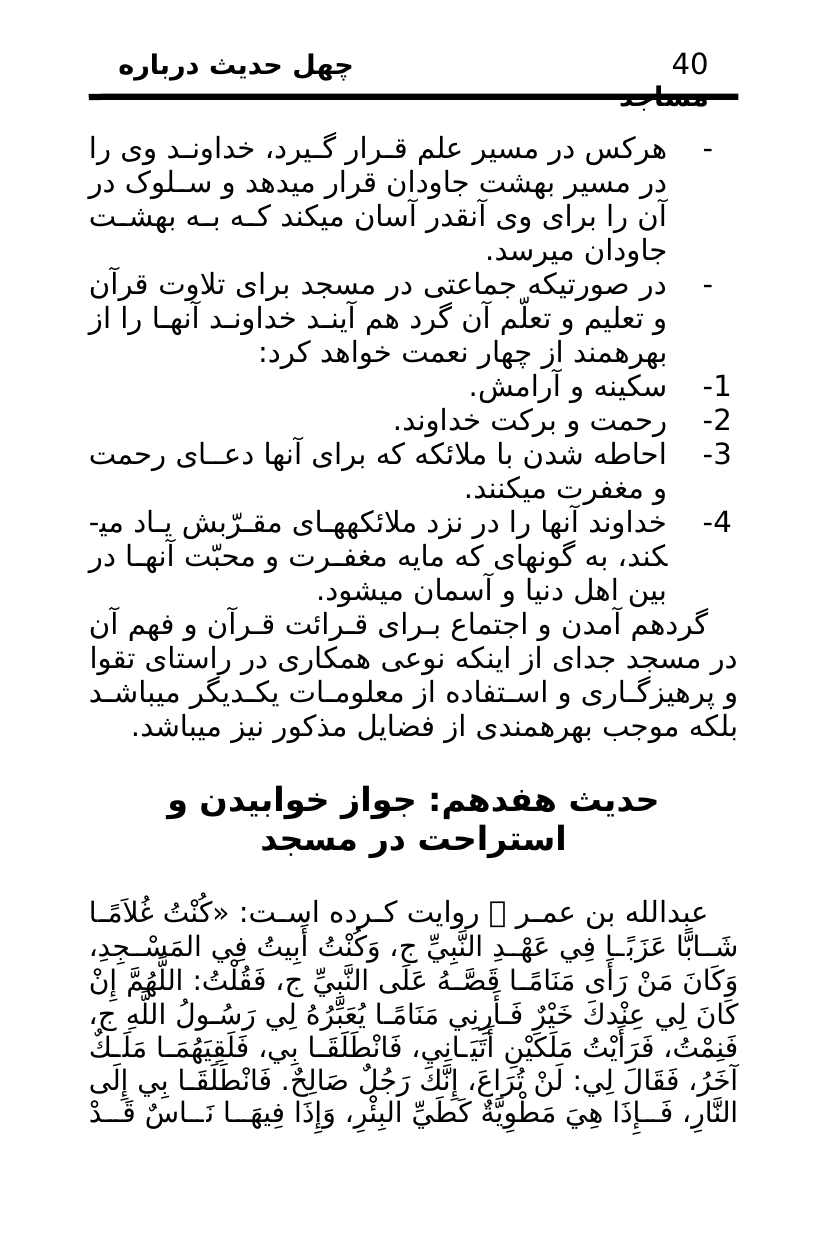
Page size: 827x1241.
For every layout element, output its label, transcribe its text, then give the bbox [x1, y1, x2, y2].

list احاطه شدن با ملائکه که برای آنها دعای رحمت و مغفرت میکنند. [89, 437, 703, 505]
list در صورتیکه جماعتی در مسجد برای تلاوت قرآن و تعلیم و تعلّم آن گرد هم آیند خداوند آنها را از بهرهمند از چهار نعمت خواهد کرد: [89, 267, 703, 369]
list هرکس در مسیر علم قرار گیرد، خداوند وی را در مسیر بهشت جاودان قرار میدهد و سلوک در آن را برای وی آنقدر آسان میکند که به بهشت جاودان میرسد. [89, 132, 703, 267]
list رحمت و برکت خداوند. [89, 403, 703, 437]
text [89, 896, 738, 1129]
list خداوند آنها را در نزد ملائكههای مقرّبش یاد میکند، به گونهای که مایه مغفرت و محبّت آنها در بین اهل دنیا و آسمان میشود. [89, 505, 703, 607]
list سکینه و آرامش. [89, 369, 703, 403]
text گردهم آمدن و اجتماع برای قرائت قرآن و فهم آن در مسجد جدای از اینکه نوعی همکاری در راستای تقوا و پرهیزگاری و استفاده از معلومات یکدیگر میباشد بلکه موجب بهرهمندی از فضایل مذکور نیز میباشد. [89, 607, 738, 743]
text حدیث هفدهم: جواز خوابیدن و استراحت در مسجد [89, 780, 738, 858]
